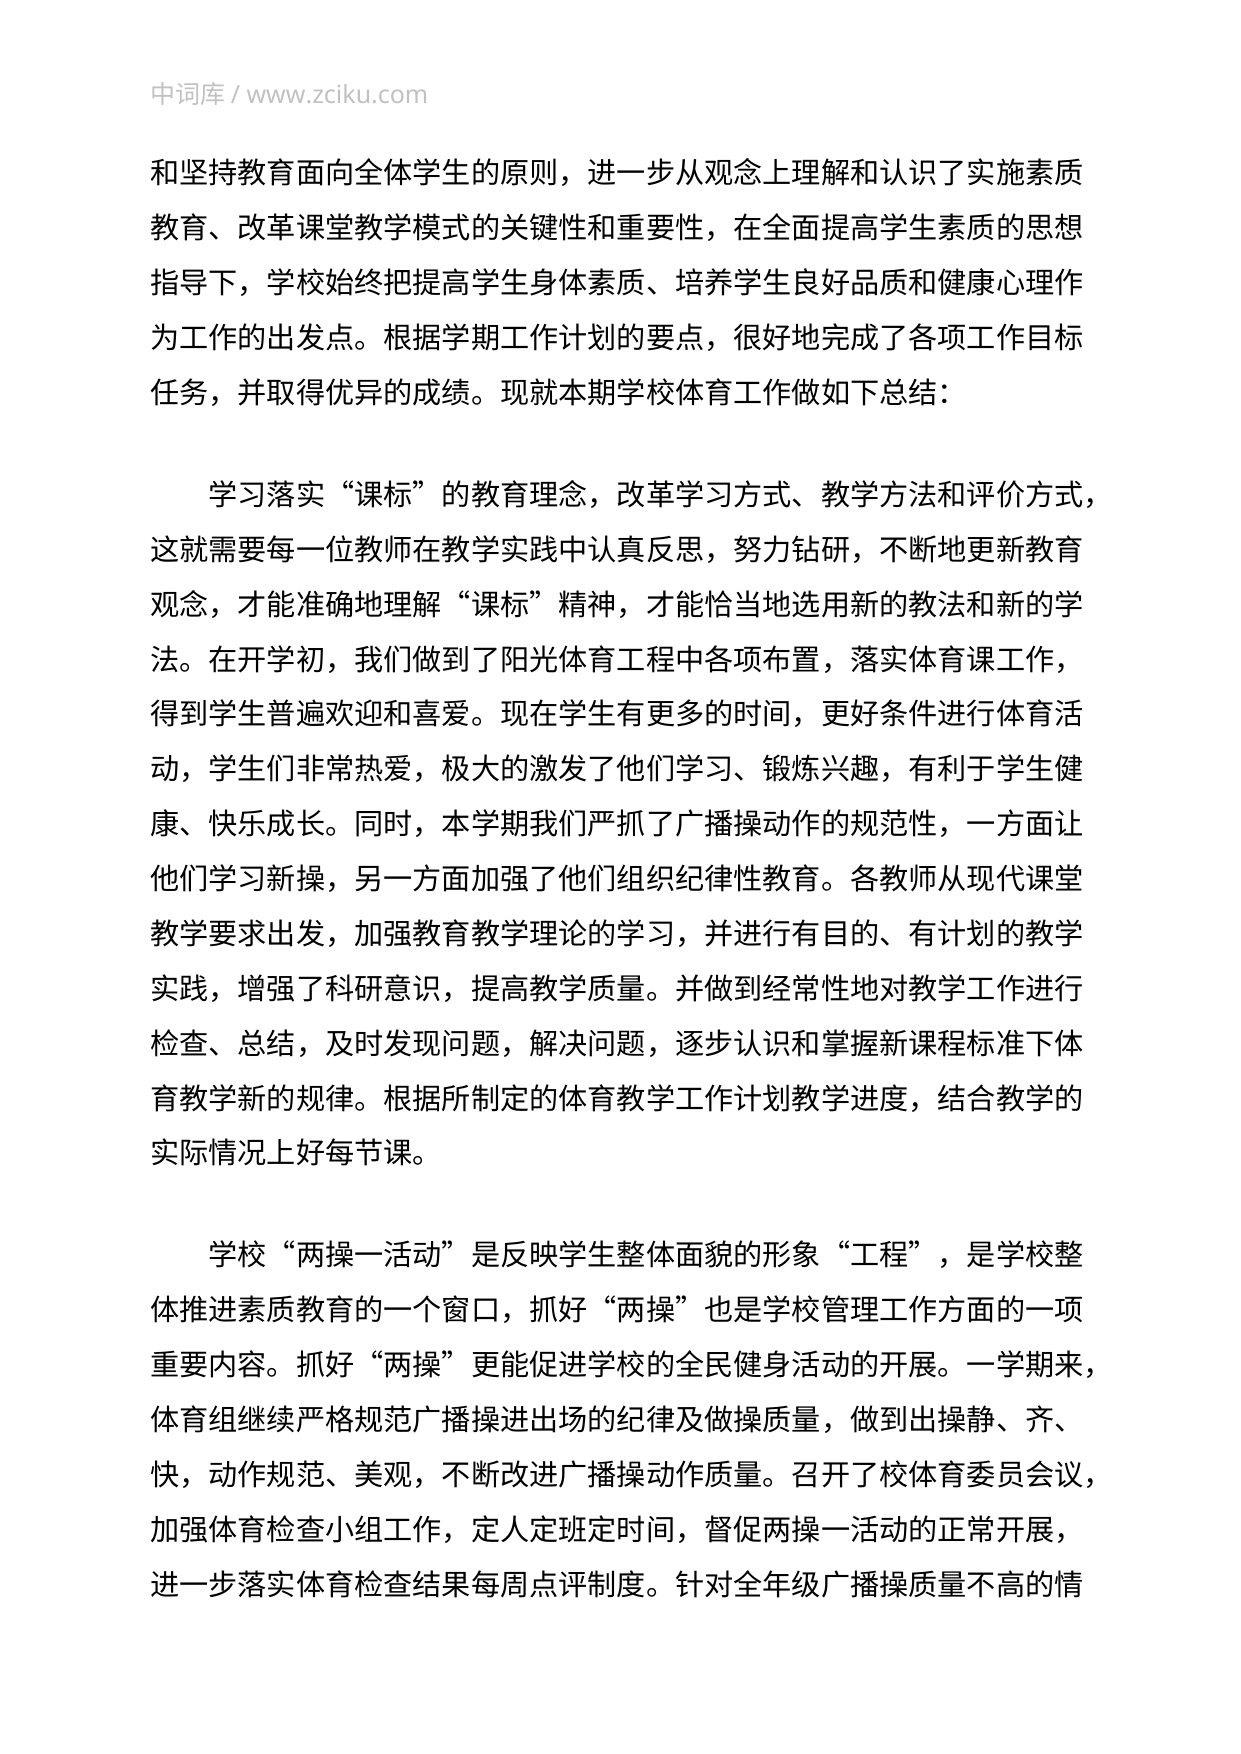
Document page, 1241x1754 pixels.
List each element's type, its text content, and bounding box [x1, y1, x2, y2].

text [150, 150, 1090, 412]
text 学习落实“课标”的教育理念，改革学习方式、教学方法和评价方式，这就需要每一位教师在教学实践中认真反思，努力钻研，不断地更新教育观念，才能准确地理解“课标”精神，才能恰当地选用新的教法和新的学法。在开学初，我们做到了阳光体育工程中各项布置，落实体育课工作，得到学生普遍欢迎和喜爱。现在学生有更多的时间，更好条件进行体育活动，学生们非常热爱，极大的激发了他们学习、锻炼兴趣，有利于学生健康、快乐成长。同时，本学期我们严抓了广播操动作的规范性，一方面让他们学习新操，另一方面加强了他们组织纪律性教育。各教师从现代课堂教学要求出发，加强教育教学理论的学习，并进行有目的、有计划的教学实践，增强了科研意识，提高教学质量。并做到经常性地对教学工作进行检查、总结，及时发现问题，解决问题，逐步认识和掌握新课程标准下体育教学新的规律。根据所制定的体育教学工作计划教学进度，结合教学的实际情况上好每节课。 [150, 471, 1090, 1172]
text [150, 1232, 1090, 1603]
